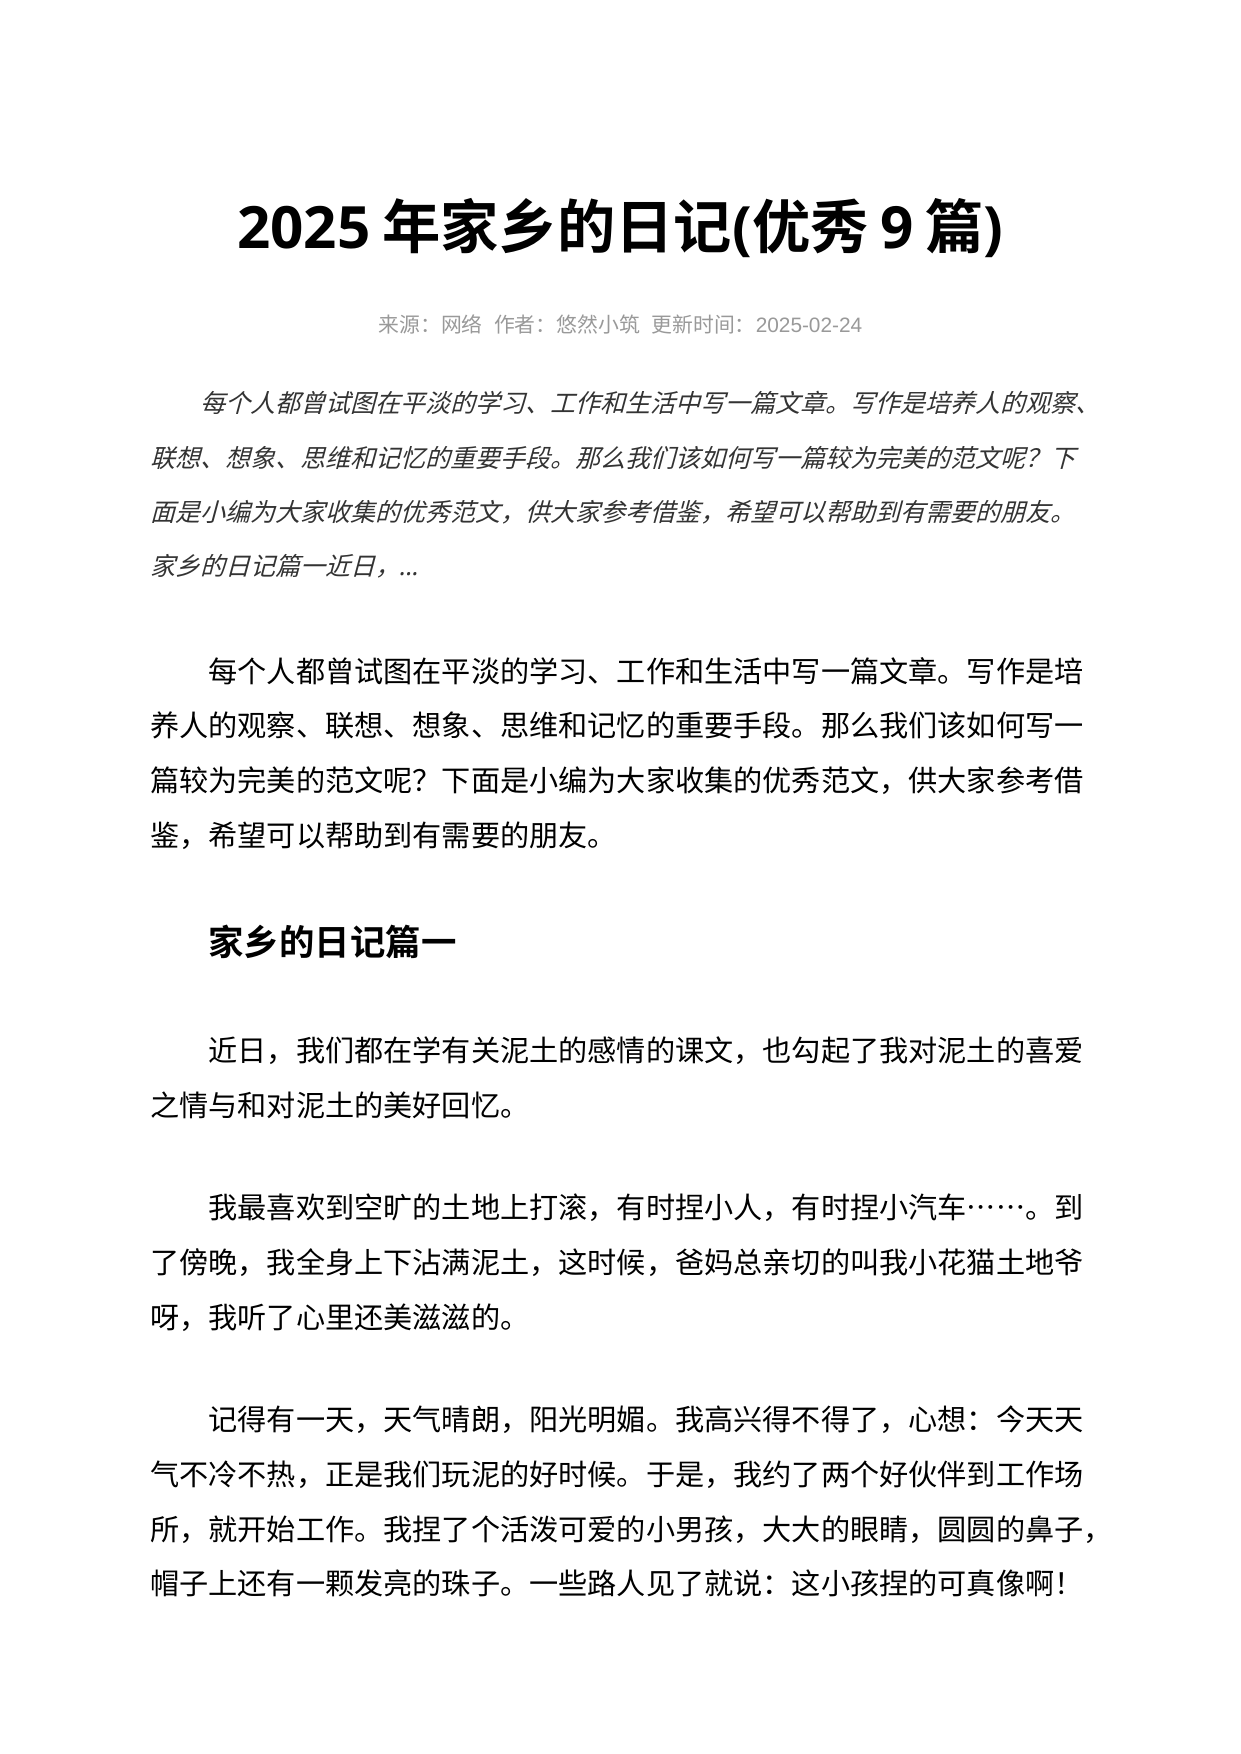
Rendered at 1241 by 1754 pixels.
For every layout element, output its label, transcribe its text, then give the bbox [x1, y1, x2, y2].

text 记得有一天，天气晴朗，阳光明媚。我高兴得不得了，心想：今天天气不冷不热，正是我们玩泥的好时候。于是，我约了两个好伙伴到工作场所，就开始工作。我捏了个活泼可爱的小男孩，大大的眼睛，圆圆的鼻子，帽子上还有一颗发亮的珠子。一些路人见了就说：这小孩捏的可真像啊！ [150, 1396, 1090, 1603]
text 我最喜欢到空旷的土地上打滚，有时捏小人，有时捏小汽车……。到了傍晚，我全身上下沾满泥土，这时候，爸妈总亲切的叫我小花猫土地爷呀，我听了心里还美滋滋的。 [150, 1185, 1090, 1337]
text 每个人都曾试图在平淡的学习、工作和生活中写一篇文章。写作是培养人的观察、联想、想象、思维和记忆的重要手段。那么我们该如何写一篇较为完美的范文呢？下面是小编为大家收集的优秀范文，供大家参考借鉴，希望可以帮助到有需要的朋友。 [150, 648, 1090, 855]
text 近日，我们都在学有关泥土的感情的课文，也勾起了我对泥土的喜爱之情与和对泥土的美好回忆。 [150, 1028, 1090, 1125]
text 家乡的日记篇一 [150, 914, 1090, 966]
subtitle 2025年家乡的日记(优秀9篇) [150, 181, 1090, 266]
text 每个人都曾试图在平淡的学习、工作和生活中写一篇文章。写作是培养人的观察、联想、想象、思维和记忆的重要手段。那么我们该如何写一篇较为完美的范文呢？下面是小编为大家收集的优秀范文，供大家参考借鉴，希望可以帮助到有需要的朋友。家乡的日记篇一近日，... [150, 384, 1090, 583]
text 来源：网络 作者：悠然小筑 更新时间：2025-02-24 [150, 313, 1090, 337]
